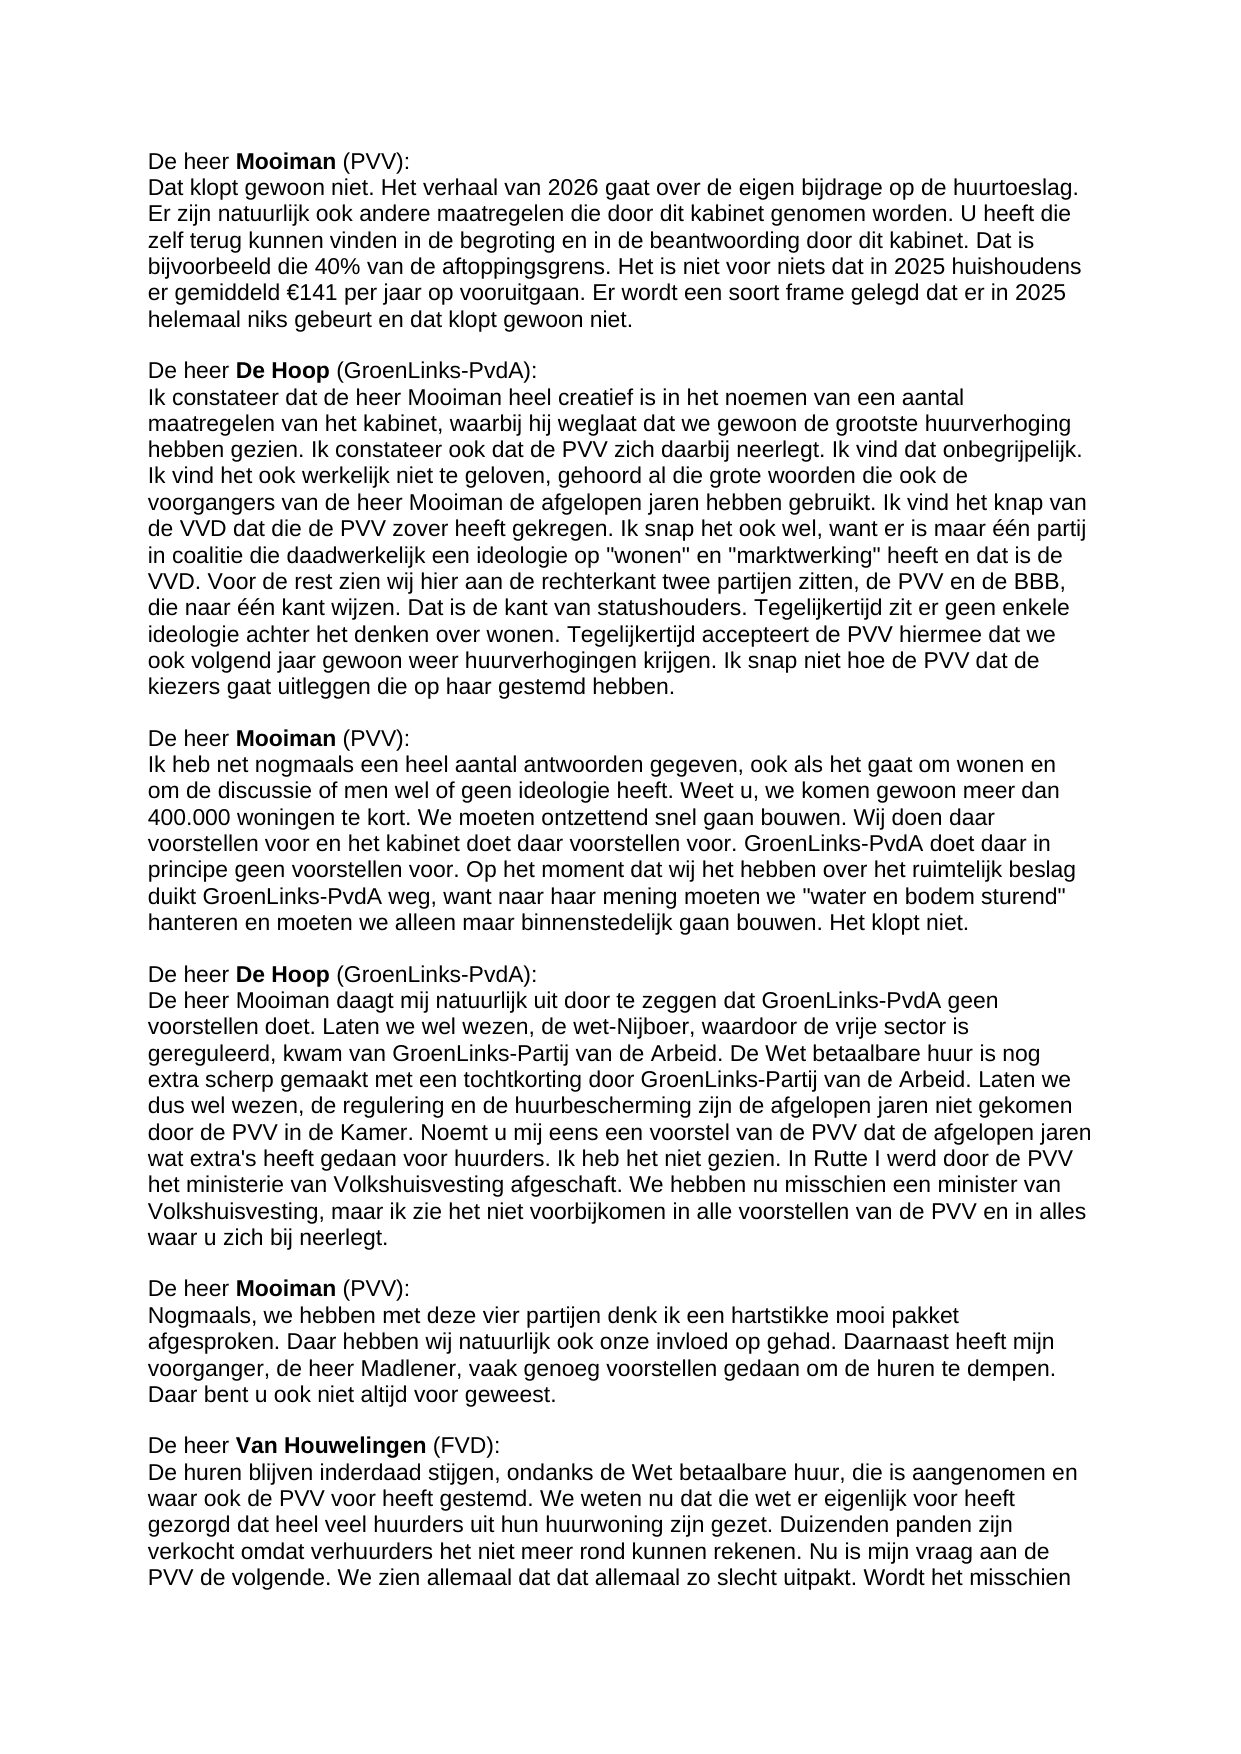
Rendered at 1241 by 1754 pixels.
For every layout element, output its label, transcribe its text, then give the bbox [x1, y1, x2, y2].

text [148, 1432, 1093, 1590]
text De heer Mooiman (PVV): Ik heb net nogmaals een heel aantal antwoorden gegeven, ook als het gaat om wonen en om de discussie of men wel of geen ideologie heeft. Weet u, we komen gewoon meer dan 400.000 woningen te kort. We moeten ontzettend snel gaan bouwen. Wij doen daar voorstellen voor en het kabinet doet daar voorstellen voor. GroenLinks-PvdA doet daar in principe geen voorstellen voor. Op het moment dat wij het hebben over het ruimtelijk beslag duikt GroenLinks-PvdA weg, want naar haar mening moeten we "water en bodem sturend" hanteren en moeten we alleen maar binnenstedelijk gaan bouwen. Het klopt niet. [148, 725, 1093, 936]
text De heer Mooiman (PVV): Dat klopt gewoon niet. Het verhaal van 2026 gaat over de eigen bijdrage op de huurtoeslag. Er zijn natuurlijk ook andere maatregelen die door dit kabinet genomen worden. U heeft die zelf terug kunnen vinden in de begroting en in de beantwoording door dit kabinet. Dat is bijvoorbeeld die 40% van de aftoppingsgrens. Het is niet voor niets dat in 2025 huishoudens er gemiddeld €141 per jaar op vooruitgaan. Er wordt een soort frame gelegd dat er in 2025 helemaal niks gebeurt en dat klopt gewoon niet. [148, 148, 1093, 332]
text De heer De Hoop (GroenLinks-PvdA): Ik constateer dat de heer Mooiman heel creatief is in het noemen van een aantal maatregelen van het kabinet, waarbij hij weglaat dat we gewoon de grootste huurverhoging hebben gezien. Ik constateer ook dat de PVV zich daarbij neerlegt. Ik vind dat onbegrijpelijk. Ik vind het ook werkelijk niet te geloven, gehoord al die grote woorden die ook de voorgangers van de heer Mooiman de afgelopen jaren hebben gebruikt. Ik vind het knap van de VVD dat die de PVV zover heeft gekregen. Ik snap het ook wel, want er is maar één partij in coalitie die daadwerkelijk een ideologie op "wonen" en "marktwerking" heeft en dat is de VVD. Voor de rest zien wij hier aan de rechterkant twee partijen zitten, de PVV en de BBB, die naar één kant wijzen. Dat is de kant van statushouders. Tegelijkertijd zit er geen enkele ideologie achter het denken over wonen. Tegelijkertijd accepteert de PVV hiermee dat we ook volgend jaar gewoon weer huurverhogingen krijgen. Ik snap niet hoe de PVV dat de kiezers gaat uitleggen die op haar gestemd hebben. [148, 357, 1093, 700]
text De heer De Hoop (GroenLinks-PvdA): De heer Mooiman daagt mij natuurlijk uit door te zeggen dat GroenLinks-PvdA geen voorstellen doet. Laten we wel wezen, de wet-Nijboer, waardoor de vrije sector is gereguleerd, kwam van GroenLinks-Partij van de Arbeid. De Wet betaalbare huur is nog extra scherp gemaakt met een tochtkorting door GroenLinks-Partij van de Arbeid. Laten we dus wel wezen, de regulering en de huurbescherming zijn de afgelopen jaren niet gekomen door de PVV in de Kamer. Noemt u mij eens een voorstel van de PVV dat de afgelopen jaren wat extra's heeft gedaan voor huurders. Ik heb het niet gezien. In Rutte I werd door de PVV het ministerie van Volkshuisvesting afgeschaft. We hebben nu misschien een minister van Volkshuisvesting, maar ik zie het niet voorbijkomen in alle voorstellen van de PVV en in alles waar u zich bij neerlegt. [148, 961, 1093, 1250]
text De heer Mooiman (PVV): Nogmaals, we hebben met deze vier partijen denk ik een hartstikke mooi pakket afgesproken. Daar hebben wij natuurlijk ook onze invloed op gehad. Daarnaast heeft mijn voorganger, de heer Madlener, vaak genoeg voorstellen gedaan om de huren te dempen. Daar bent u ook niet altijd voor geweest. [148, 1275, 1093, 1407]
